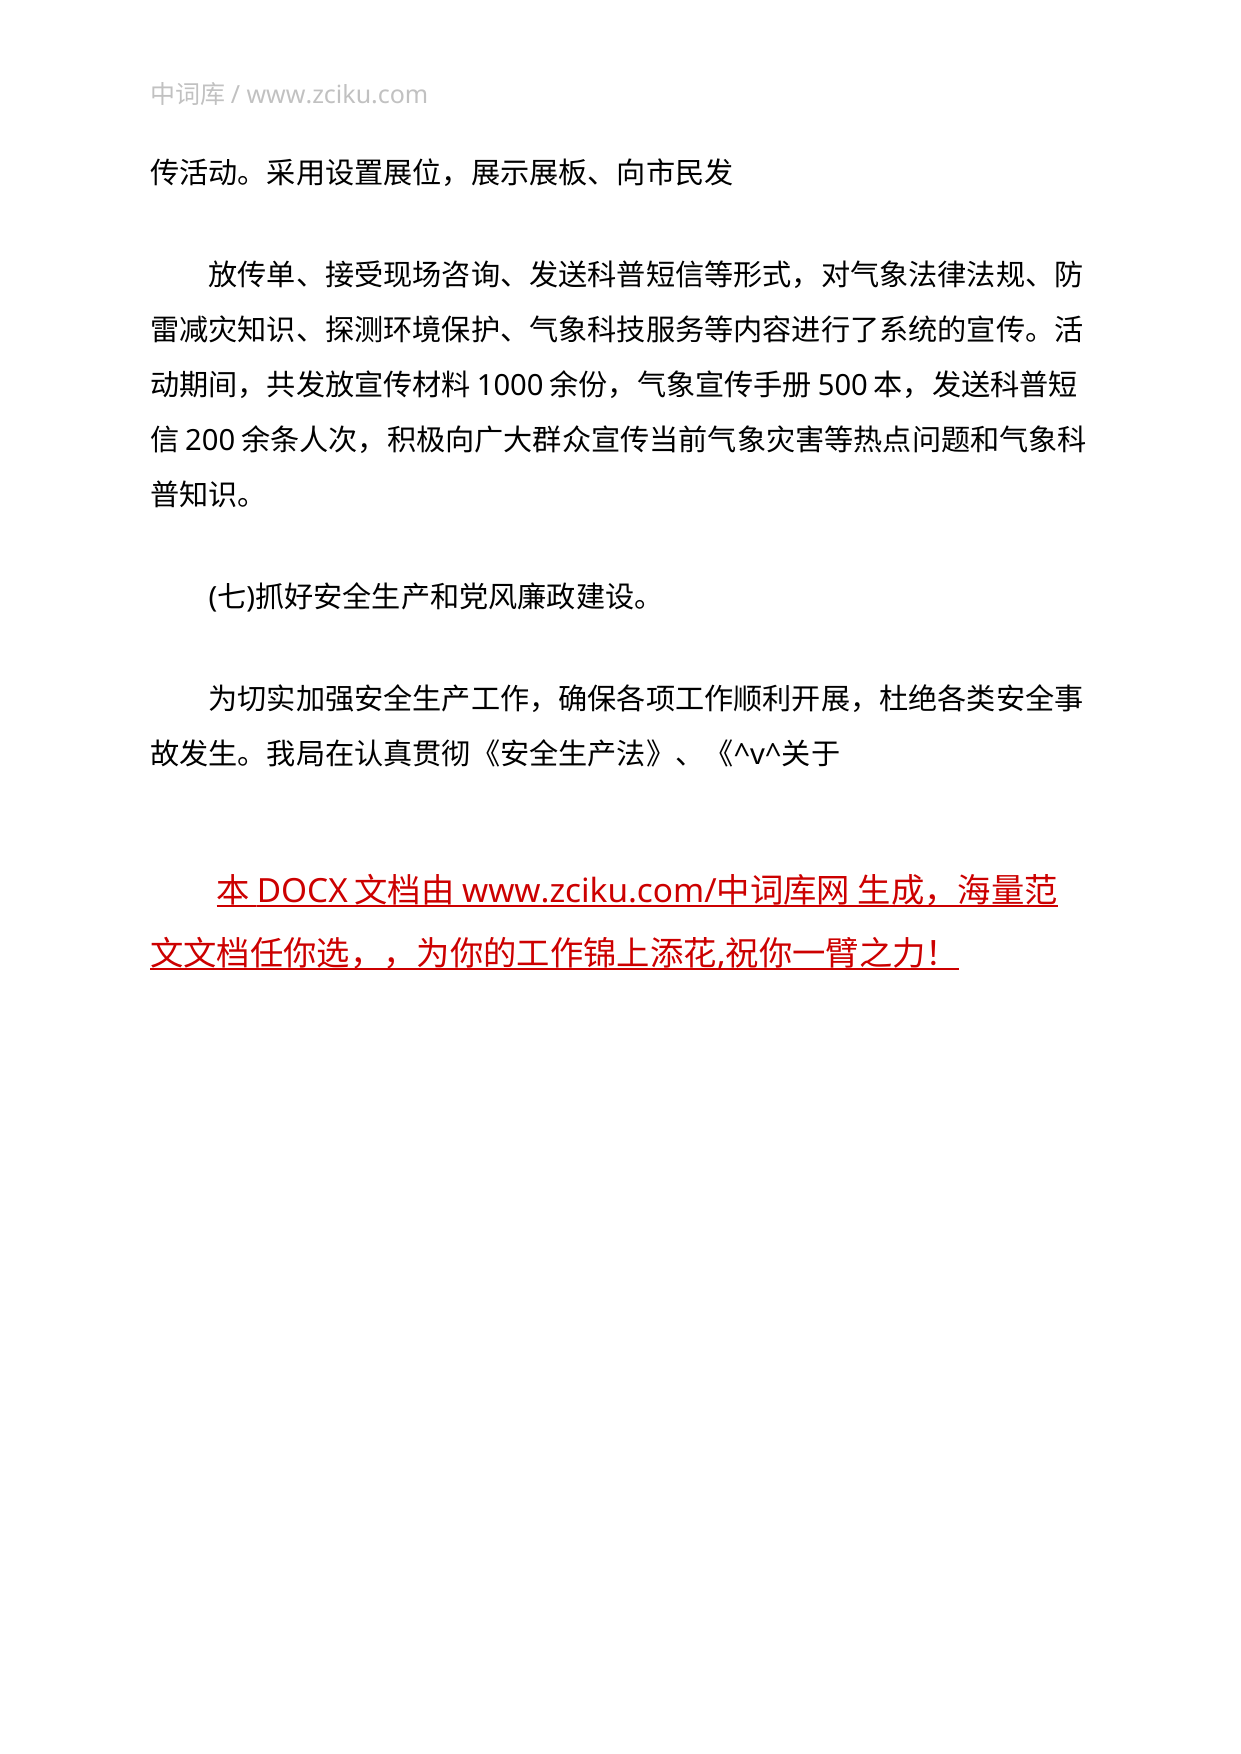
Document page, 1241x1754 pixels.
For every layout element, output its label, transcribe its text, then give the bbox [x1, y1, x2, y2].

text 放传单、接受现场咨询、发送科普短信等形式，对气象法律法规、防雷减灾知识、探测环境保护、气象科技服务等内容进行了系统的宣传。活动期间，共发放宣传材料1000余份，气象宣传手册500本，发送科普短信200余条人次，积极向广大群众宣传当前气象灾害等热点问题和气象科普知识。 [150, 252, 1090, 514]
text (七)抓好安全生产和党风廉政建设。 [150, 573, 1090, 616]
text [150, 150, 1090, 192]
text 本DOCX文档由 www.zciku.com/中词库网 生成，海量范文文档任你选，，为你的工作锦上添花,祝你一臂之力！ [150, 863, 1090, 975]
text 为切实加强安全生产工作，确保各项工作顺利开展，杜绝各类安全事故发生。我局在认真贯彻《安全生产法》、《^v^关于 [150, 675, 1090, 773]
